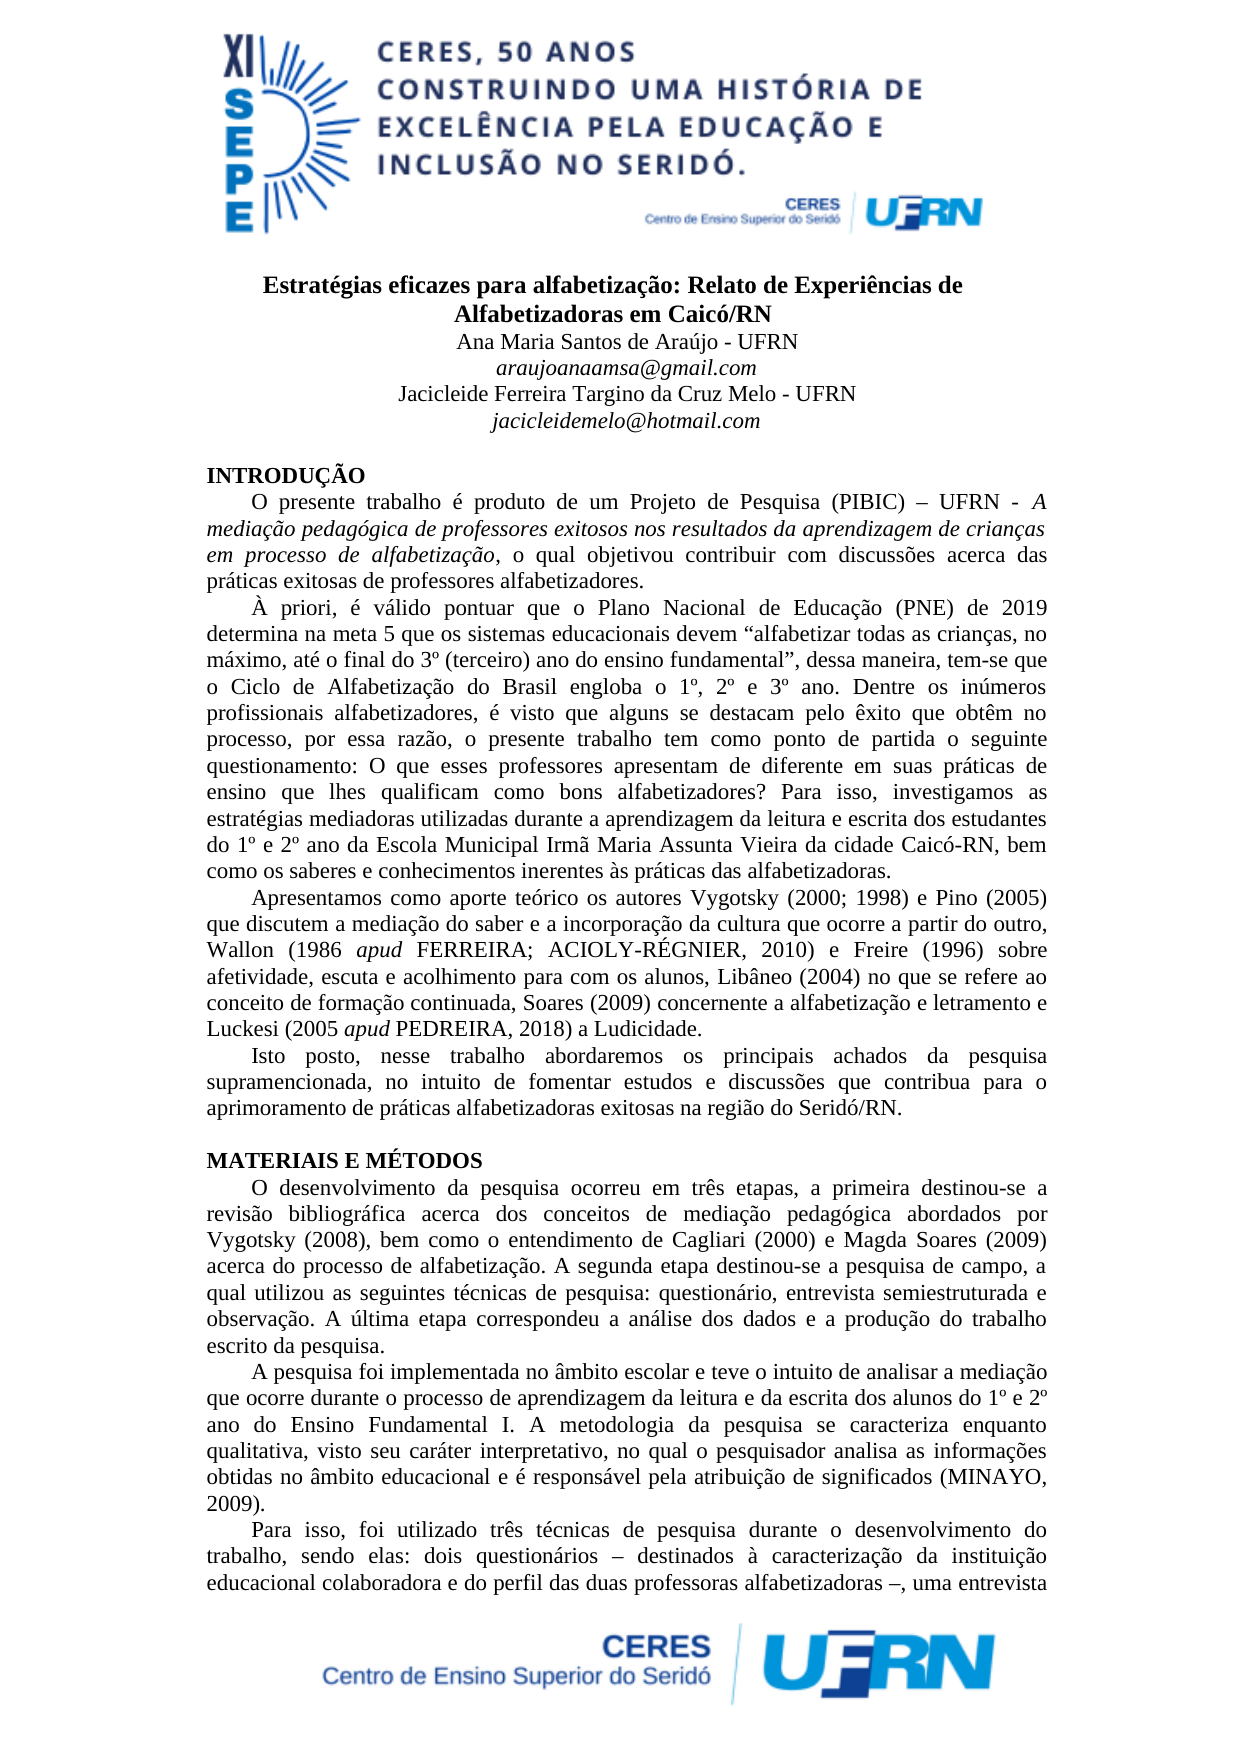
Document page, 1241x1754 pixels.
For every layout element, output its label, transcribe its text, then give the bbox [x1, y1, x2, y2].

text Ana Maria Santos de Araújo - UFRN [206, 328, 1048, 354]
text Estratégias eficazes para alfabetização: Relato de Experiências de Alfabetizadoras em Caicó/RN [177, 270, 1048, 328]
text MATERIAIS E MÉTODOS [206, 1147, 1048, 1173]
text À priori, é válido pontuar que o Plano Nacional de Educação (PNE) de 2019 determina na meta 5 que os sistemas educacionais devem “alfabetizar todas as crianças, no máximo, até o final do 3º (terceiro) ano do ensino fundamental”, dessa maneira, tem-se que o Ciclo de Alfabetização do Brasil engloba o 1º, 2º e 3º ano. Dentre os inúmeros profissionais alfabetizadores, é visto que alguns se destacam pelo êxito que obtêm no processo, por essa razão, o presente trabalho tem como ponto de partida o seguinte questionamento: O que esses professores apresentam de diferente em suas práticas de ensino que lhes qualificam como bons alfabetizadores? Para isso, investigamos as estratégias mediadoras utilizadas durante a aprendizagem da leitura e escrita dos estudantes do 1º e 2º ano da Escola Municipal Irmã Maria Assunta Vieira da cidade Caicó-RN, bem como os saberes e conhecimentos inerentes às práticas das alfabetizadoras. [206, 594, 1048, 884]
text Isto posto, nesse trabalho abordaremos os principais achados da pesquisa supramencionada, no intuito de fomentar estudos e discussões que contribua para o aprimoramento de práticas alfabetizadoras exitosas na região do Seridó/RN. [206, 1042, 1048, 1121]
text O desenvolvimento da pesquisa ocorreu em três etapas, a primeira destinou-se a revisão bibliográfica acerca dos conceitos de mediação pedagógica abordados por Vygotsky (2008), bem como o entendimento de Cagliari (2000) e Magda Soares (2009) acerca do processo de alfabetização. A segunda etapa destinou-se a pesquisa de campo, a qual utilizou as seguintes técnicas de pesquisa: questionário, entrevista semiestruturada e observação. A última etapa correspondeu a análise dos dados e a produção do trabalho escrito da pesquisa. [206, 1173, 1048, 1358]
text INTRODUÇÃO [206, 462, 1048, 488]
text O presente trabalho é produto de um Projeto de Pesquisa (PIBIC) – UFRN - A mediação pedagógica de professores exitosos nos resultados da aprendizagem de crianças em processo de alfabetização, o qual objetivou contribuir com discussões acerca das práticas exitosas de professores alfabetizadores. [206, 488, 1048, 594]
text jacicleidemelo@hotmail.com [206, 407, 1048, 433]
picture [298, 1623, 1049, 1707]
text araujoanaamsa@gmail.com [206, 354, 1048, 381]
picture [202, 29, 1023, 242]
text Jacicleide Ferreira Targino da Cruz Melo - UFRN [206, 381, 1048, 407]
text A pesquisa foi implementada no âmbito escolar e teve o intuito de analisar a mediação que ocorre durante o processo de aprendizagem da leitura e da escrita dos alunos do 1º e 2º ano do Ensino Fundamental I. A metodologia da pesquisa se caracteriza enquanto qualitativa, visto seu caráter interpretativo, no qual o pesquisador analisa as informações obtidas no âmbito educacional e é responsável pela atribuição de significados (MINAYO, 2009). [206, 1358, 1048, 1516]
text Apresentamos como aporte teórico os autores Vygotsky (2000; 1998) e Pino (2005) que discutem a mediação do saber e a incorporação da cultura que ocorre a partir do outro, Wallon (1986 apud FERREIRA; ACIOLY-RÉGNIER, 2010) e Freire (1996) sobre afetividade, escuta e acolhimento para com os alunos, Libâneo (2004) no que se refere ao conceito de formação continuada, Soares (2009) concernente a alfabetização e letramento e Luckesi (2005 apud PEDREIRA, 2018) a Ludicidade. [206, 884, 1048, 1042]
